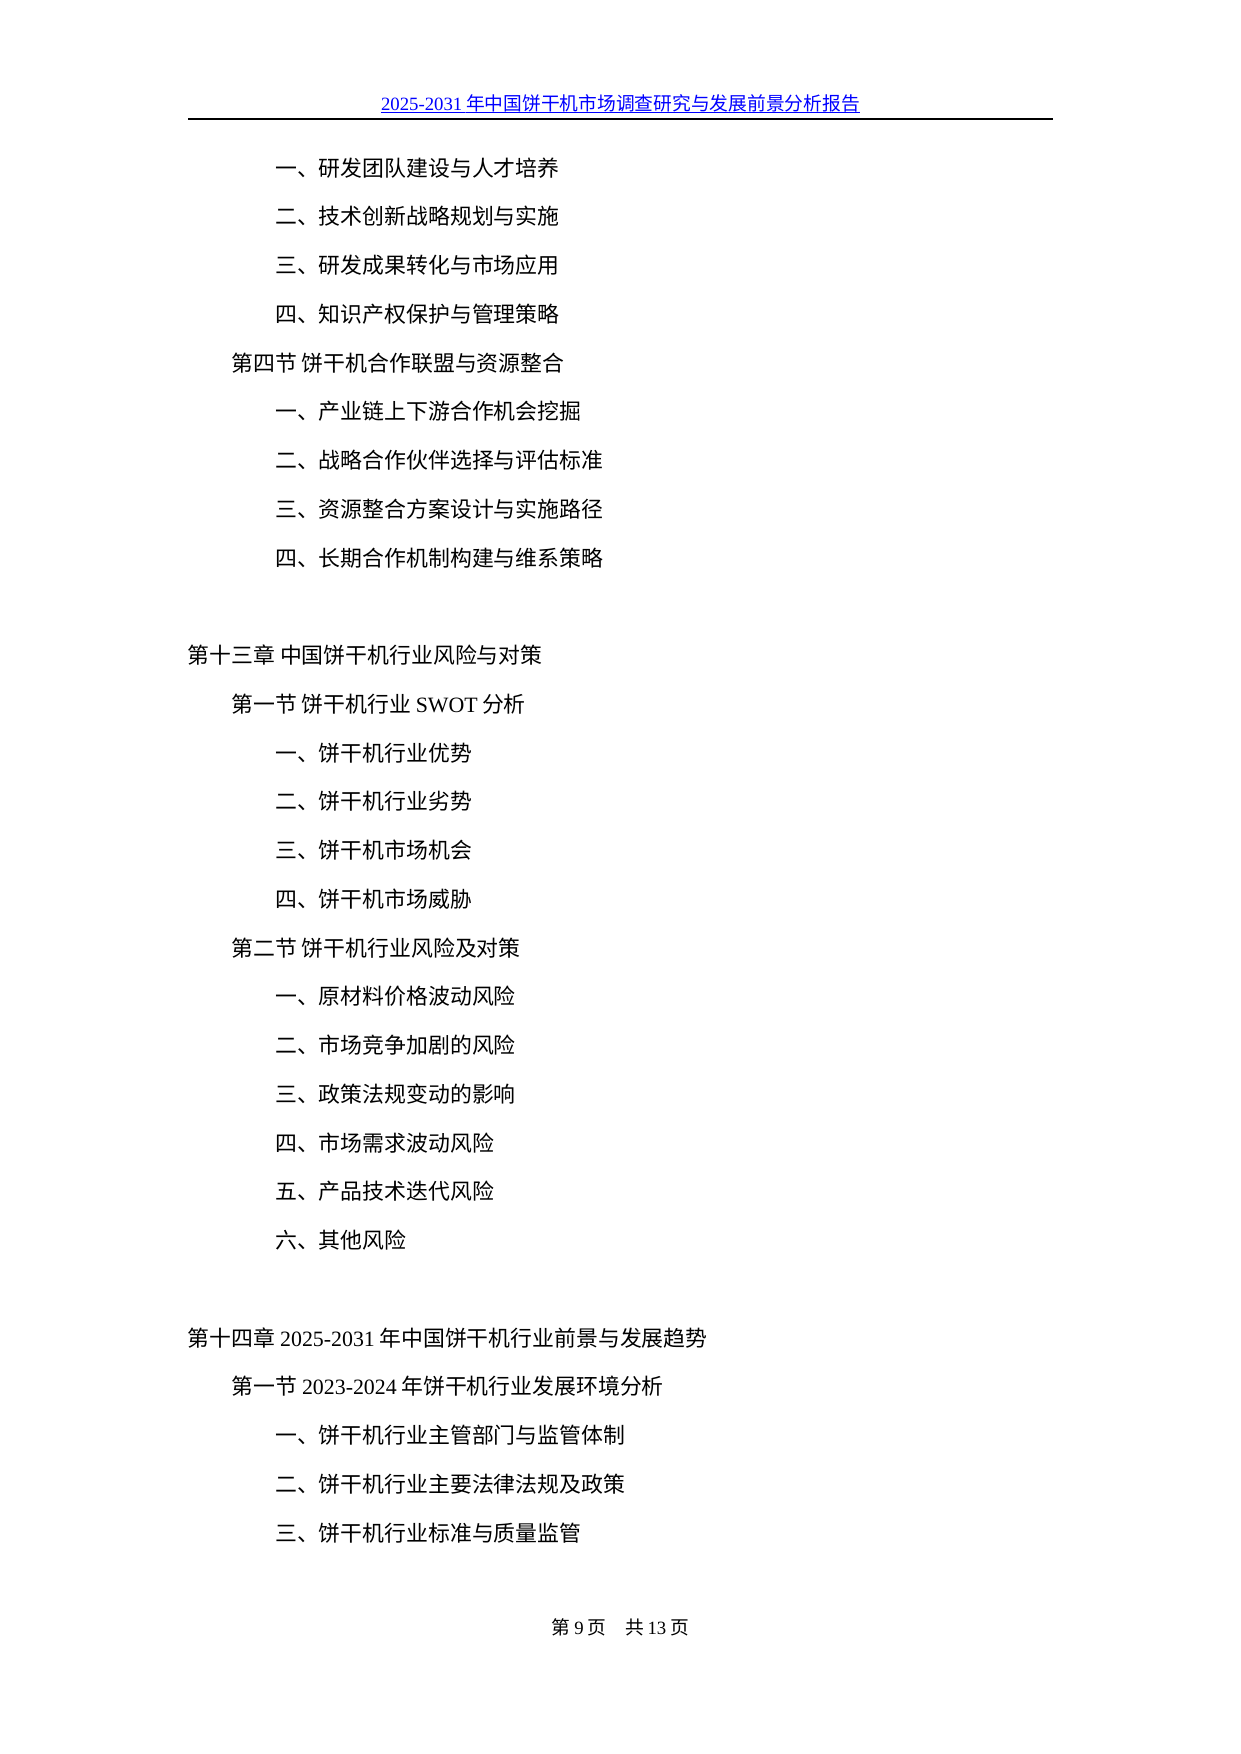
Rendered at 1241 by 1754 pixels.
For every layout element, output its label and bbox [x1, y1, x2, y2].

text [187, 150, 1053, 1548]
